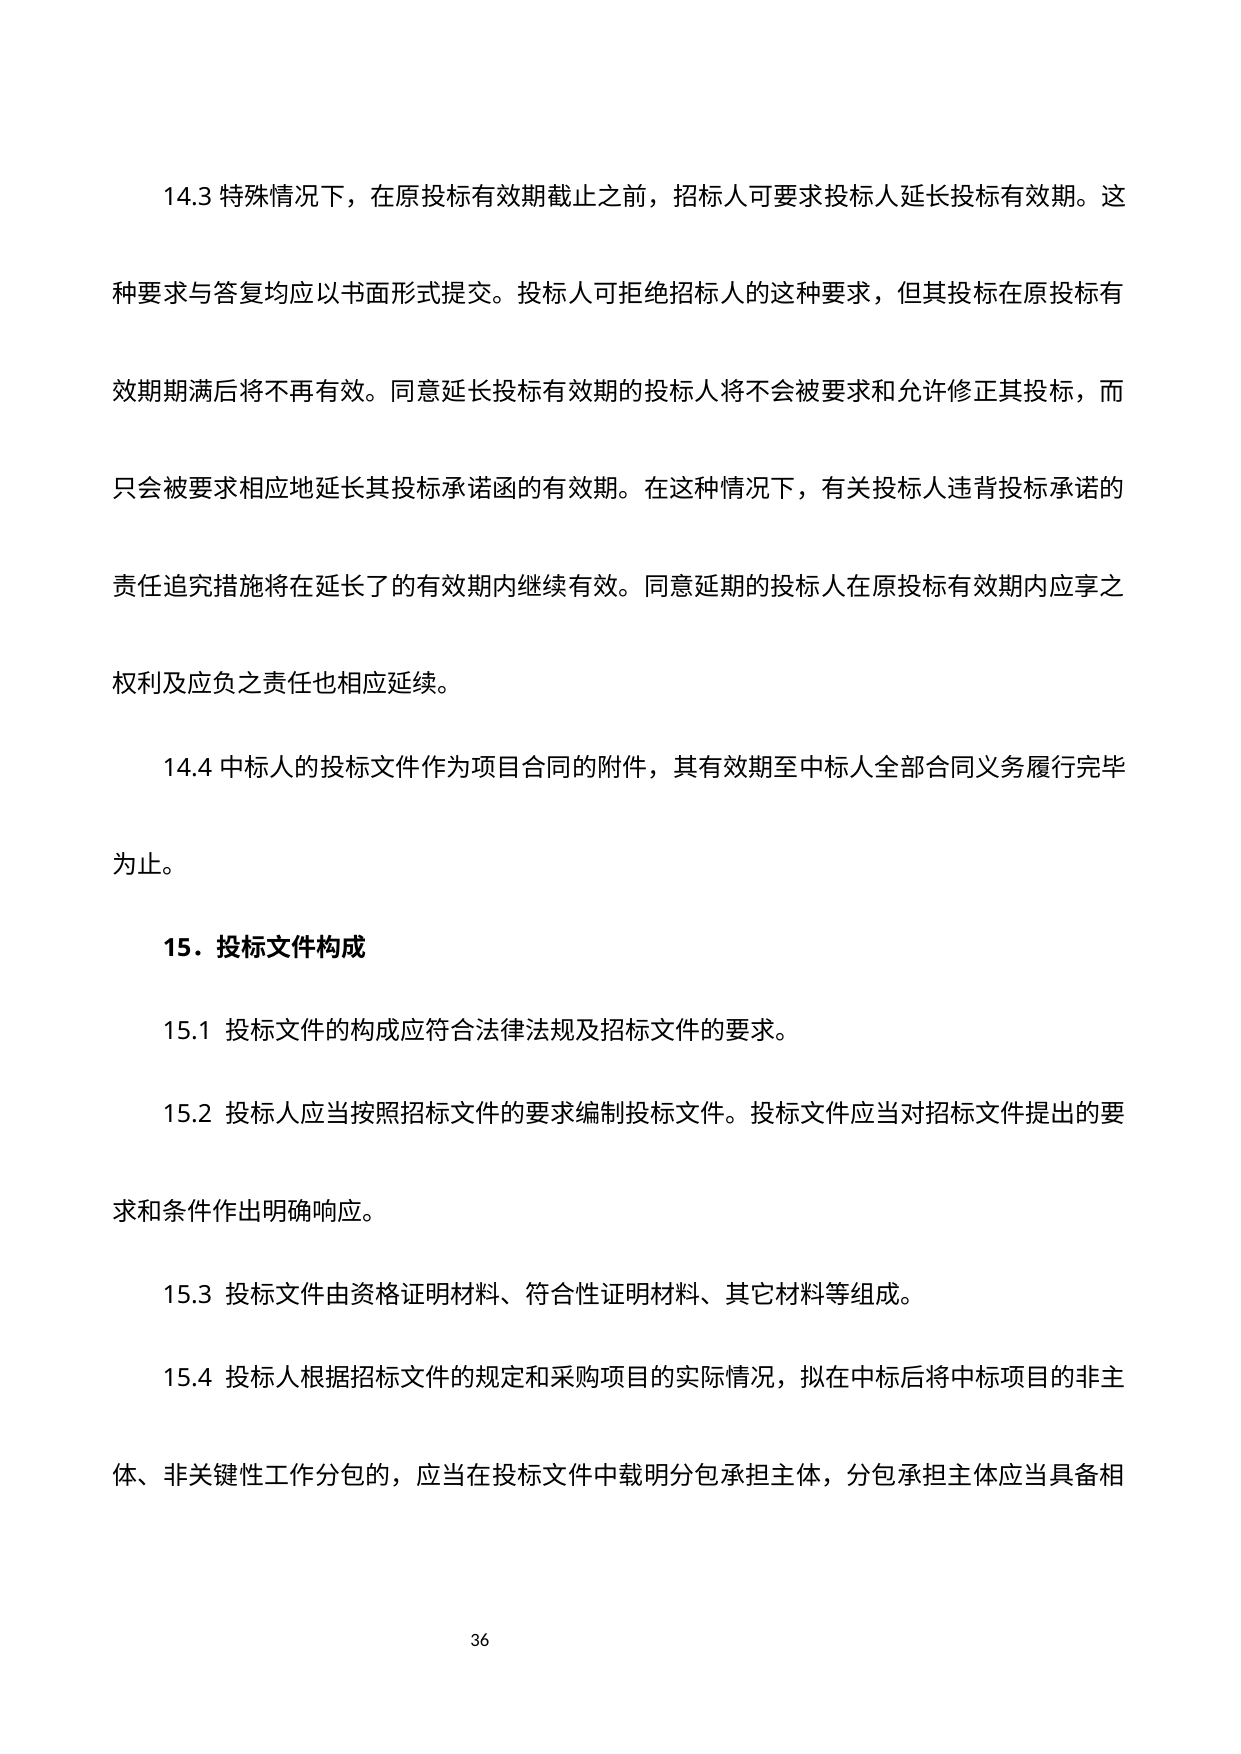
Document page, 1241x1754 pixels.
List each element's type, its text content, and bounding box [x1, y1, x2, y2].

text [112, 1343, 1128, 1506]
text 15．投标文件构成 [112, 913, 1128, 978]
text 15.2 投标人应当按照招标文件的要求编制投标文件。投标文件应当对招标文件提出的要求和条件作出明确响应。 [112, 1079, 1128, 1242]
text 15.1 投标文件的构成应符合法律法规及招标文件的要求。 [112, 996, 1128, 1061]
text 15.3 投标文件由资格证明材料、符合性证明材料、其它材料等组成。 [112, 1260, 1128, 1325]
text 14.4 中标人的投标文件作为项目合同的附件，其有效期至中标人全部合同义务履行完毕为止。 [112, 733, 1128, 895]
text 14.3 特殊情况下，在原投标有效期截止之前，招标人可要求投标人延长投标有效期。这种要求与答复均应以书面形式提交。投标人可拒绝招标人的这种要求，但其投标在原投标有效期期满后将不再有效。同意延长投标有效期的投标人将不会被要求和允许修正其投标，而只会被要求相应地延长其投标承诺函的有效期。在这种情况下，有关投标人违背投标承诺的责任追究措施将在延长了的有效期内继续有效。同意延期的投标人在原投标有效期内应享之权利及应负之责任也相应延续。 [112, 162, 1128, 714]
